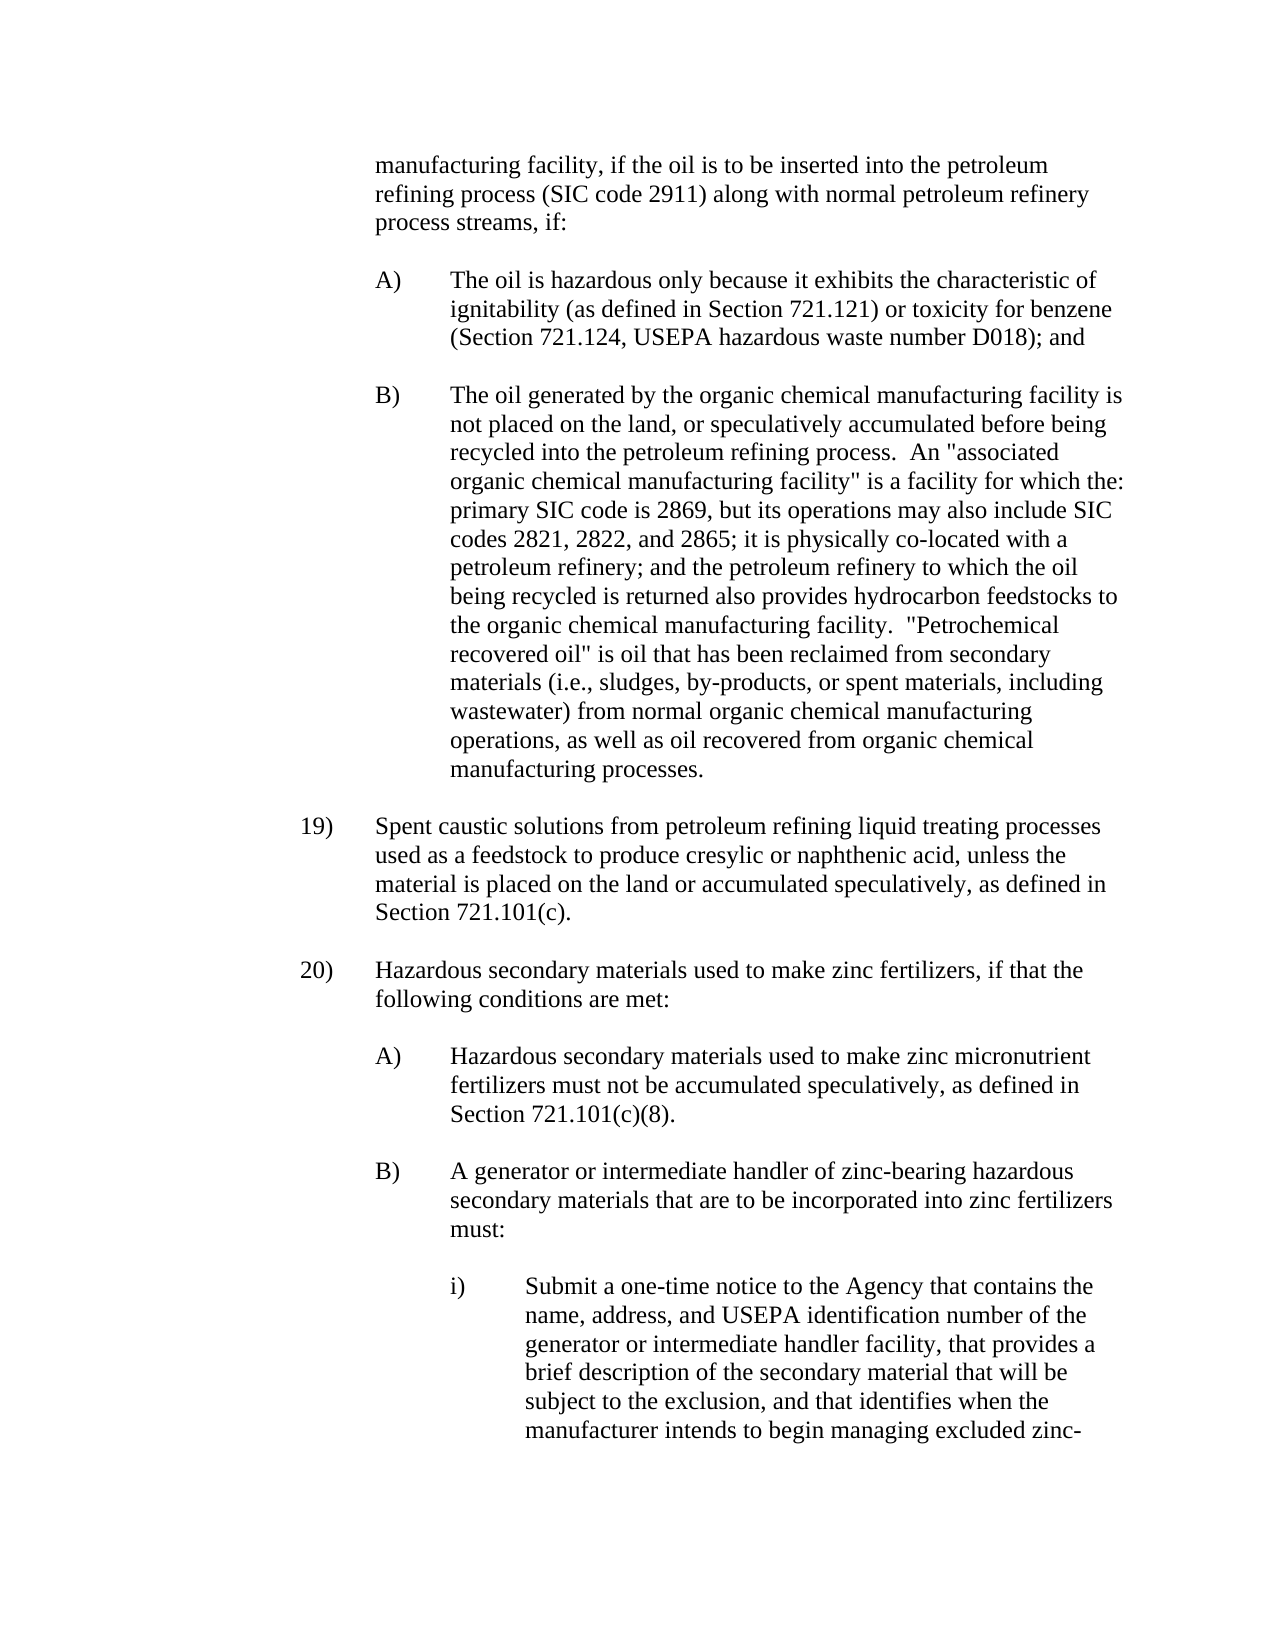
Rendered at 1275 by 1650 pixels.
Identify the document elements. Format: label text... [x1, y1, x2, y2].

text B) The oil generated by the organic chemical manufacturing facility is not placed on the land, or speculatively accumulated before being recycled into the petroleum refining process. An "associated organic chemical manufacturing facility" is a facility for which the: primary SIC code is 2869, but its operations may also include SIC codes 2821, 2822, and 2865; it is physically co-located with a petroleum refinery; and the petroleum refinery to which the oil being recycled is returned also provides hydrocarbon feedstocks to the organic chemical manufacturing facility. "Petrochemical recovered oil" is oil that has been reclaimed from secondary materials (i.e., sludges, by-products, or spent materials, including wastewater) from normal organic chemical manufacturing operations, as well as oil recovered from organic chemical manufacturing processes. [375, 380, 1125, 782]
text A) The oil is hazardous only because it exhibits the characteristic of ignitability (as defined in Section 721.121) or toxicity for benzene (Section 721.124, USEPA hazardous waste number D018); and [375, 265, 1125, 351]
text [450, 1271, 1125, 1444]
text A) Hazardous secondary materials used to make zinc micronutrient fertilizers must not be accumulated speculatively, as defined in Section 721.101(c)(8). [375, 1041, 1125, 1127]
text 20) Hazardous secondary materials used to make zinc fertilizers, if that the following conditions are met: [300, 955, 1125, 1012]
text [300, 150, 1125, 236]
text B) A generator or intermediate handler of zinc-bearing hazardous secondary materials that are to be incorporated into zinc fertilizers must: [375, 1156, 1125, 1242]
text 19) Spent caustic solutions from petroleum refining liquid treating processes used as a feedstock to produce cresylic or naphthenic acid, unless the material is placed on the land or accumulated speculatively, as defined in Section 721.101(c). [300, 811, 1125, 926]
